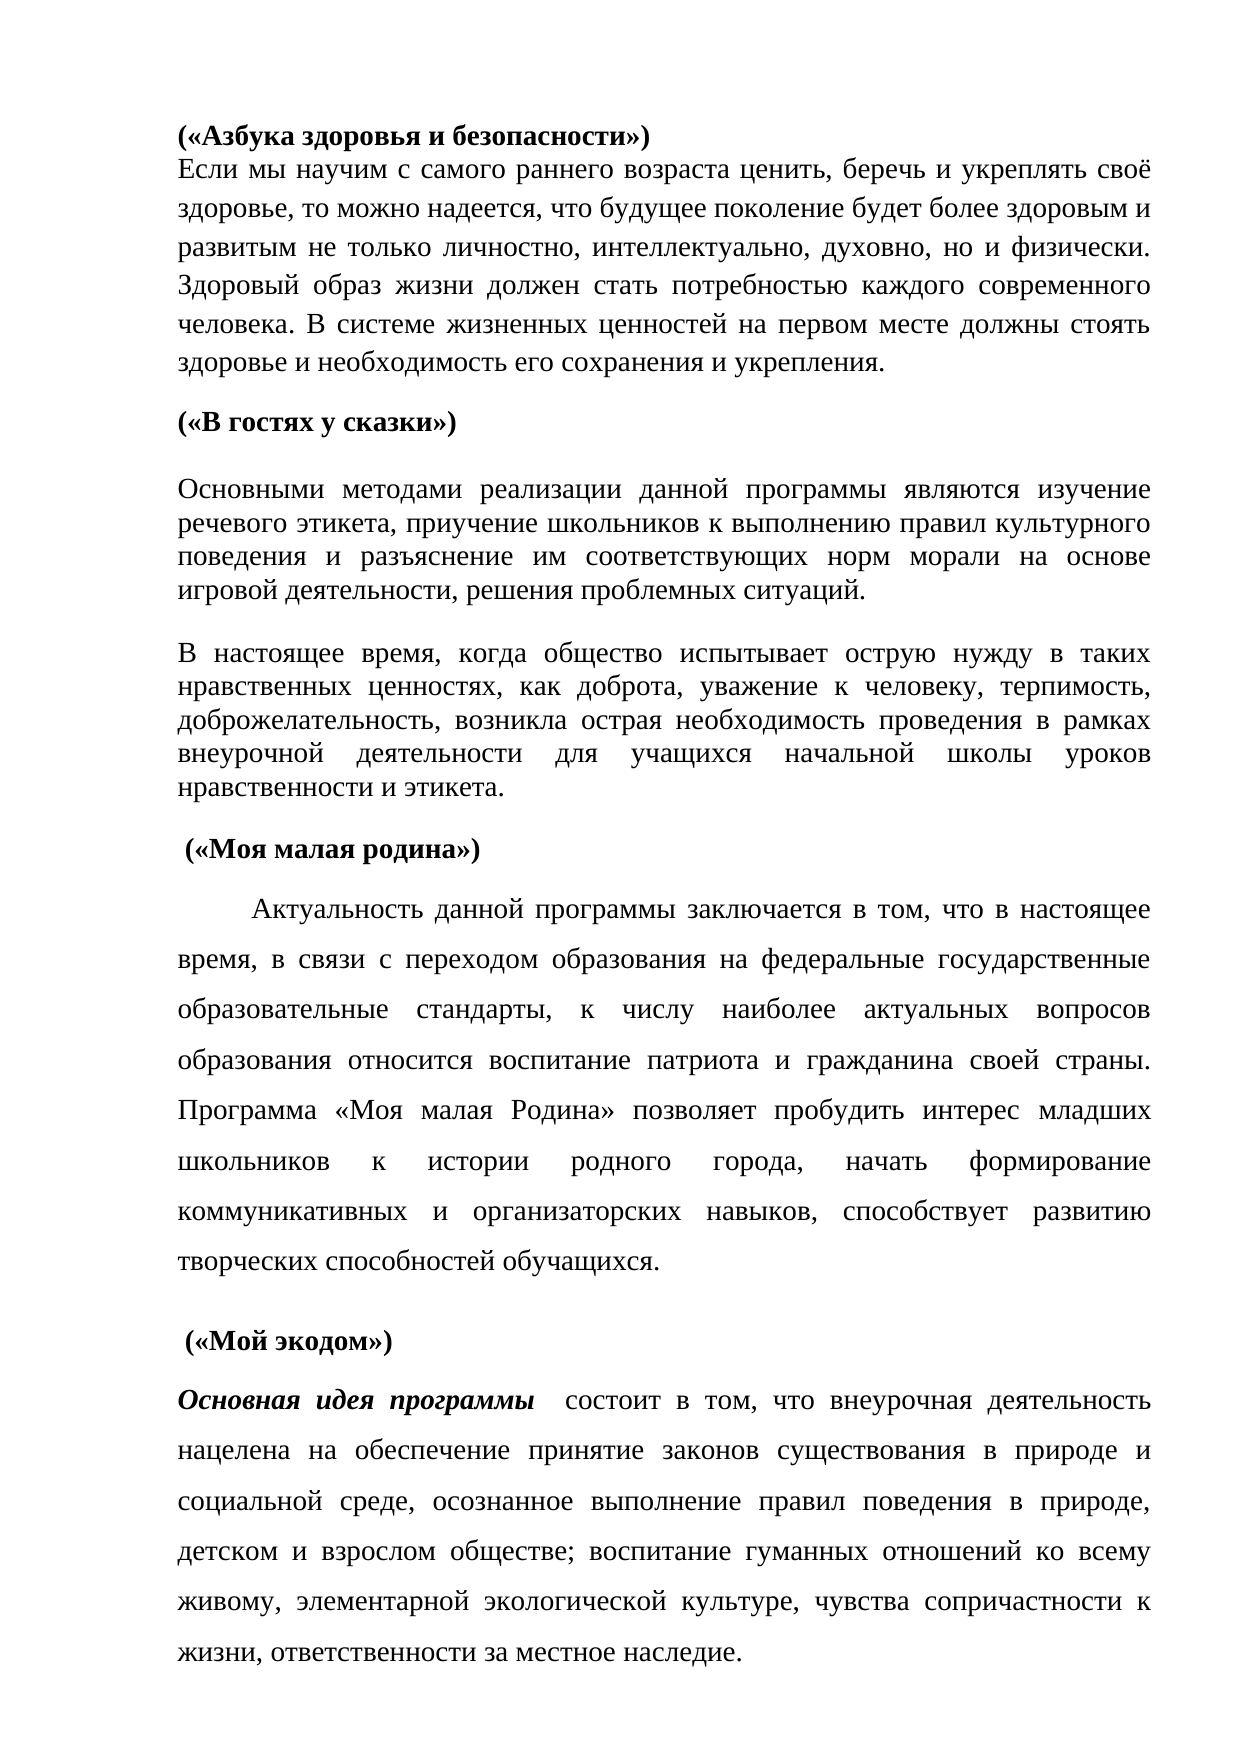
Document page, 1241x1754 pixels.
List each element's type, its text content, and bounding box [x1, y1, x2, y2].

text Актуальность данной программы заключается в том, что в настоящее время, в связи с переходом образования на федеральные государственные образовательные стандарты, к числу наиболее актуальных вопросов образования относится воспитание патриота и гражданина своей страны. Программа «Моя малая Родина» позволяет пробудить интерес младших школьников к истории родного города, начать формирование коммуникативных и организаторских навыков, способствует развитию творческих способностей обучащихся. [177, 891, 1152, 1277]
text В настоящее время, когда общество испытывает острую нужду в таких нравственных ценностях, как доброта, уважение к человеку, терпимость, доброжелательность, возникла острая необходимость проведения в рамках внеурочной деятельности для учащихся начальной школы уроков нравственности и этикета. [177, 635, 1152, 802]
text Основная идея программы состоит в том, что внеурочная деятельность нацелена на обеспечение принятие законов существования в природе и социальной среде, осознанное выполнение правил поведения в природе, детском и взрослом обществе; воспитание гуманных отношений ко всему живому, элементарной экологической культуре, чувства сопричастности к жизни, ответственности за местное наследие. [177, 1382, 1152, 1667]
text («В гостях у сказки») [177, 404, 1152, 437]
text Если мы научим с самого раннего возраста ценить, беречь и укреплять своё здоровье, то можно надеется, что будущее поколение будет более здоровым и развитым не только личностно, интеллектуально, духовно, но и физически. Здоровый образ жизни должен стать потребностью каждого современного человека. В системе жизненных ценностей на первом месте должны стоять здоровье и необходимость его сохранения и укрепления. [177, 152, 1152, 378]
text Основными методами реализации данной программы являются изучение речевого этикета, приучение школьников к выполнению правил культурного поведения и разъяснение им соответствующих норм морали на основе игровой деятельности, решения проблемных ситуаций. [177, 471, 1152, 606]
text («Мой экодом») [177, 1323, 1152, 1356]
text («Азбука здоровья и безопасности») [177, 118, 1152, 152]
text («Моя малая родина») [177, 832, 1152, 865]
